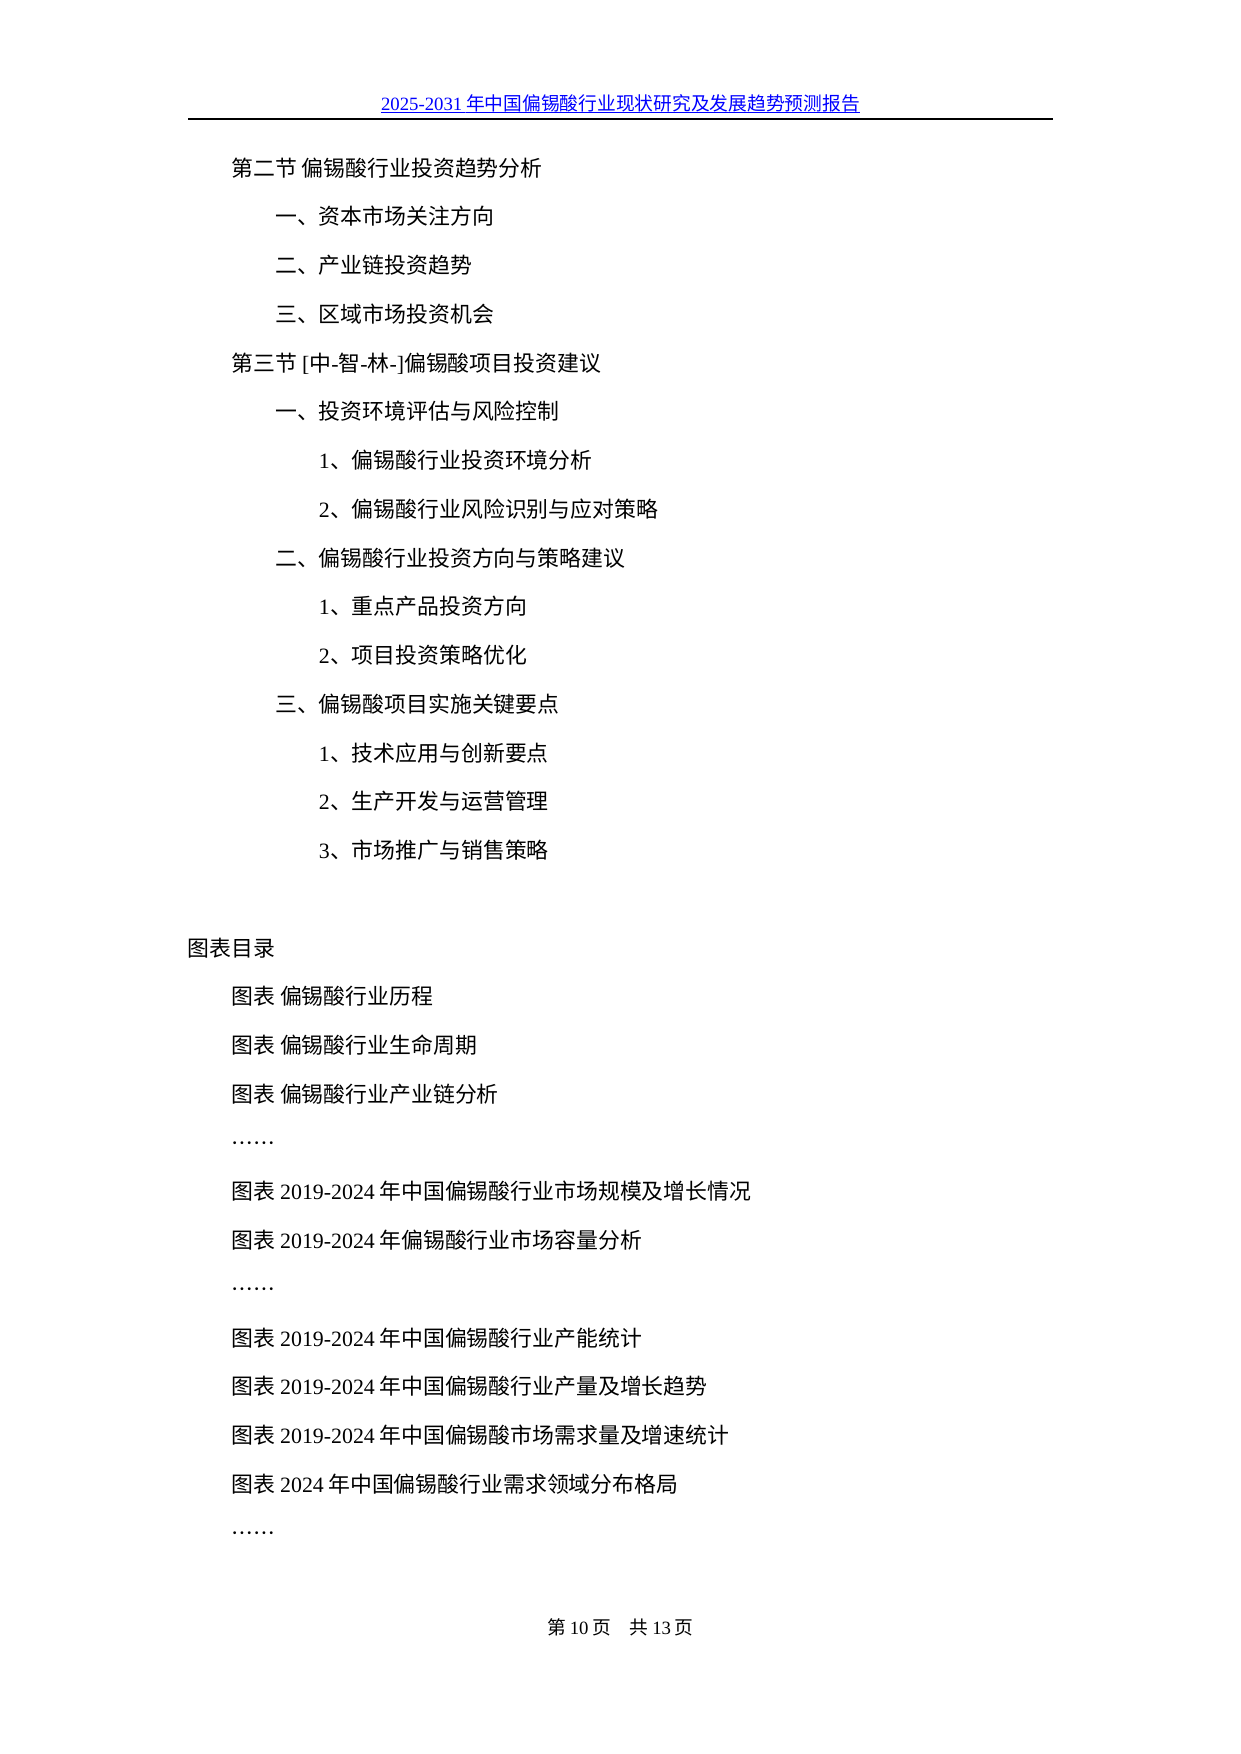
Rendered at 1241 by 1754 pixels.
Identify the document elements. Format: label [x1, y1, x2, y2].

text [187, 150, 1053, 1548]
